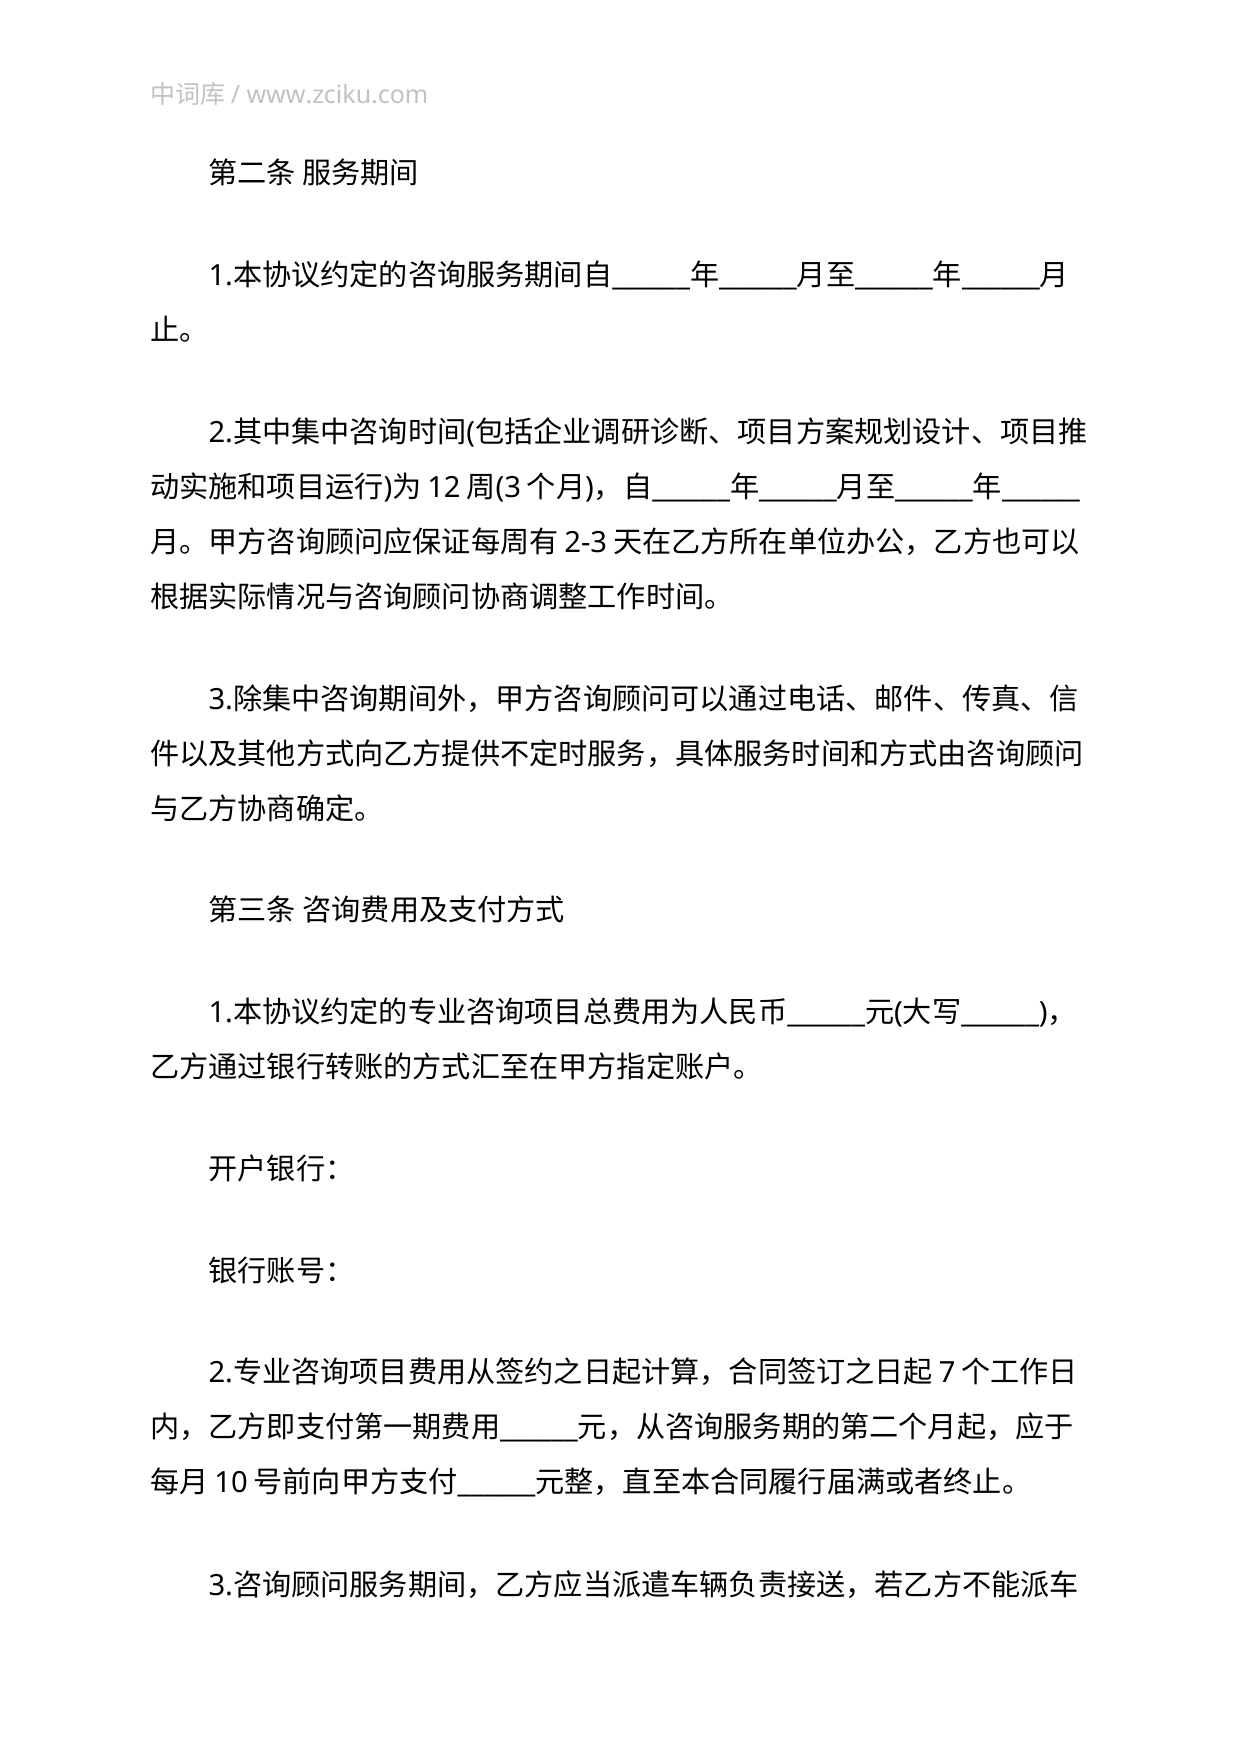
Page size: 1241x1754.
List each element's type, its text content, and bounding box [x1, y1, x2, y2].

text 银行账号： [150, 1247, 1090, 1289]
text 开户银行： [150, 1146, 1090, 1188]
text 2.专业咨询项目费用从签约之日起计算，合同签订之日起7个工作日内，乙方即支付第一期费用______元，从咨询服务期的第二个月起，应于每月10号前向甲方支付______元整，直至本合同履行届满或者终止。 [150, 1349, 1090, 1501]
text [150, 1561, 1090, 1603]
text 3.除集中咨询期间外，甲方咨询顾问可以通过电话、邮件、传真、信件以及其他方式向乙方提供不定时服务，具体服务时间和方式由咨询顾问与乙方协商确定。 [150, 675, 1090, 827]
text 第三条 咨询费用及支付方式 [150, 887, 1090, 929]
text 2.其中集中咨询时间(包括企业调研诊断、项目方案规划设计、项目推动实施和项目运行)为12周(3个月)，自______年______月至______年______月。甲方咨询顾问应保证每周有2-3天在乙方所在单位办公，乙方也可以根据实际情况与咨询顾问协商调整工作时间。 [150, 408, 1090, 616]
text 第二条 服务期间 [150, 150, 1090, 192]
text 1.本协议约定的咨询服务期间自______年______月至______年______月止。 [150, 252, 1090, 349]
text 1.本协议约定的专业咨询项目总费用为人民币______元(大写______)，乙方通过银行转账的方式汇至在甲方指定账户。 [150, 989, 1090, 1086]
